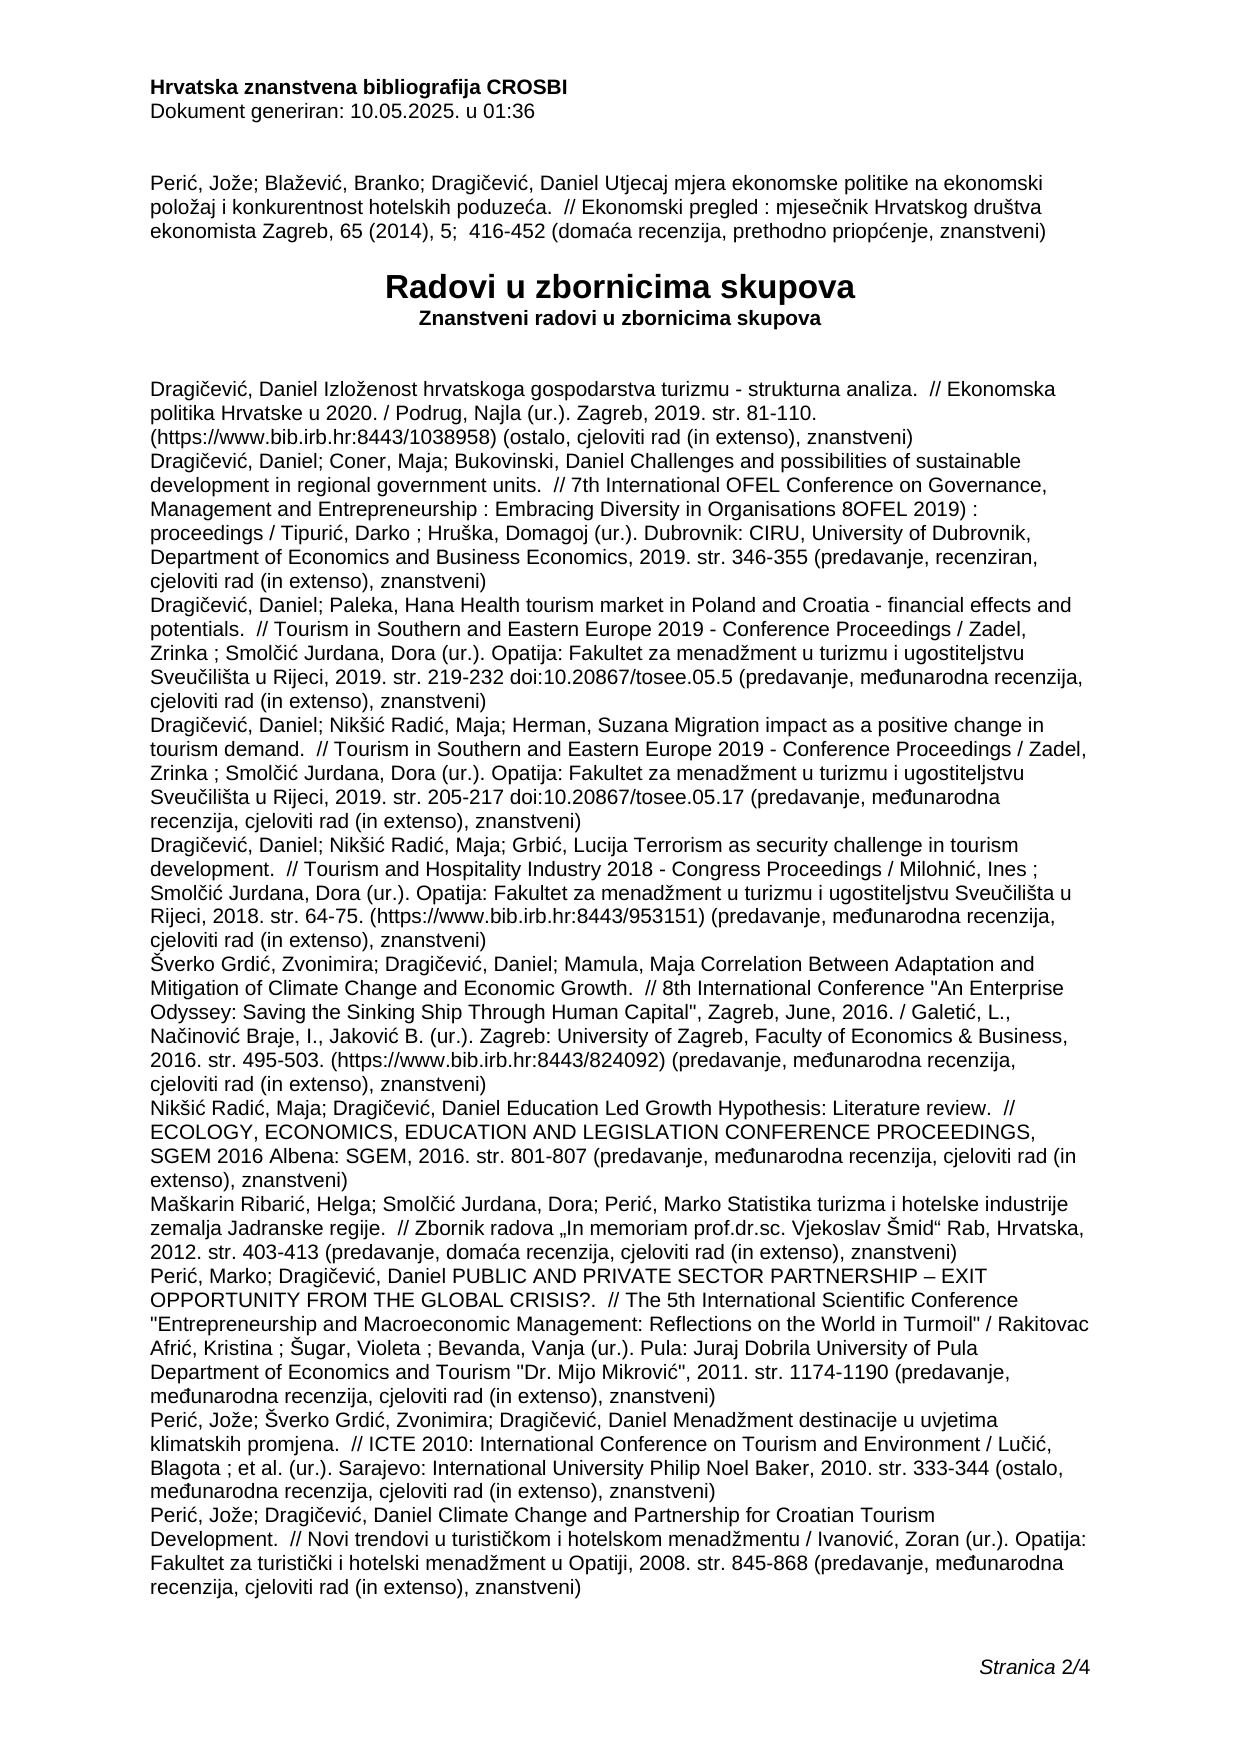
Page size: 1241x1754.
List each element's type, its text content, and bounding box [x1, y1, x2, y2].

text Dragičević, Daniel; Paleka, Hana [150, 593, 1090, 713]
text Dragičević, Daniel; Nikšić Radić, Maja; Grbić, Lucija [150, 832, 1090, 952]
text Perić, Jože; Šverko Grdić, Zvonimira; Dragičević, Daniel [150, 1407, 1090, 1503]
text Nikšić Radić, Maja; Dragičević, Daniel [150, 1096, 1090, 1192]
text Dragičević, Daniel; Coner, Maja; Bukovinski, Daniel [150, 449, 1090, 593]
text Perić, Jože; Blažević, Branko; Dragičević, Daniel [150, 171, 1090, 243]
text Dragičević, Daniel [150, 377, 1090, 449]
subtitle Radovi u zbornicima skupova [150, 267, 1090, 305]
text Maškarin Ribarić, Helga; Smolčić Jurdana, Dora; Perić, Marko [150, 1192, 1090, 1264]
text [150, 1503, 1090, 1599]
text Dragičević, Daniel; Nikšić Radić, Maja; Herman, Suzana [150, 713, 1090, 832]
text Šverko Grdić, Zvonimira; Dragičević, Daniel; Mamula, Maja [150, 952, 1090, 1096]
subtitle Znanstveni radovi u zbornicima skupova [150, 305, 1090, 329]
text Perić, Marko; Dragičević, Daniel [150, 1264, 1090, 1407]
